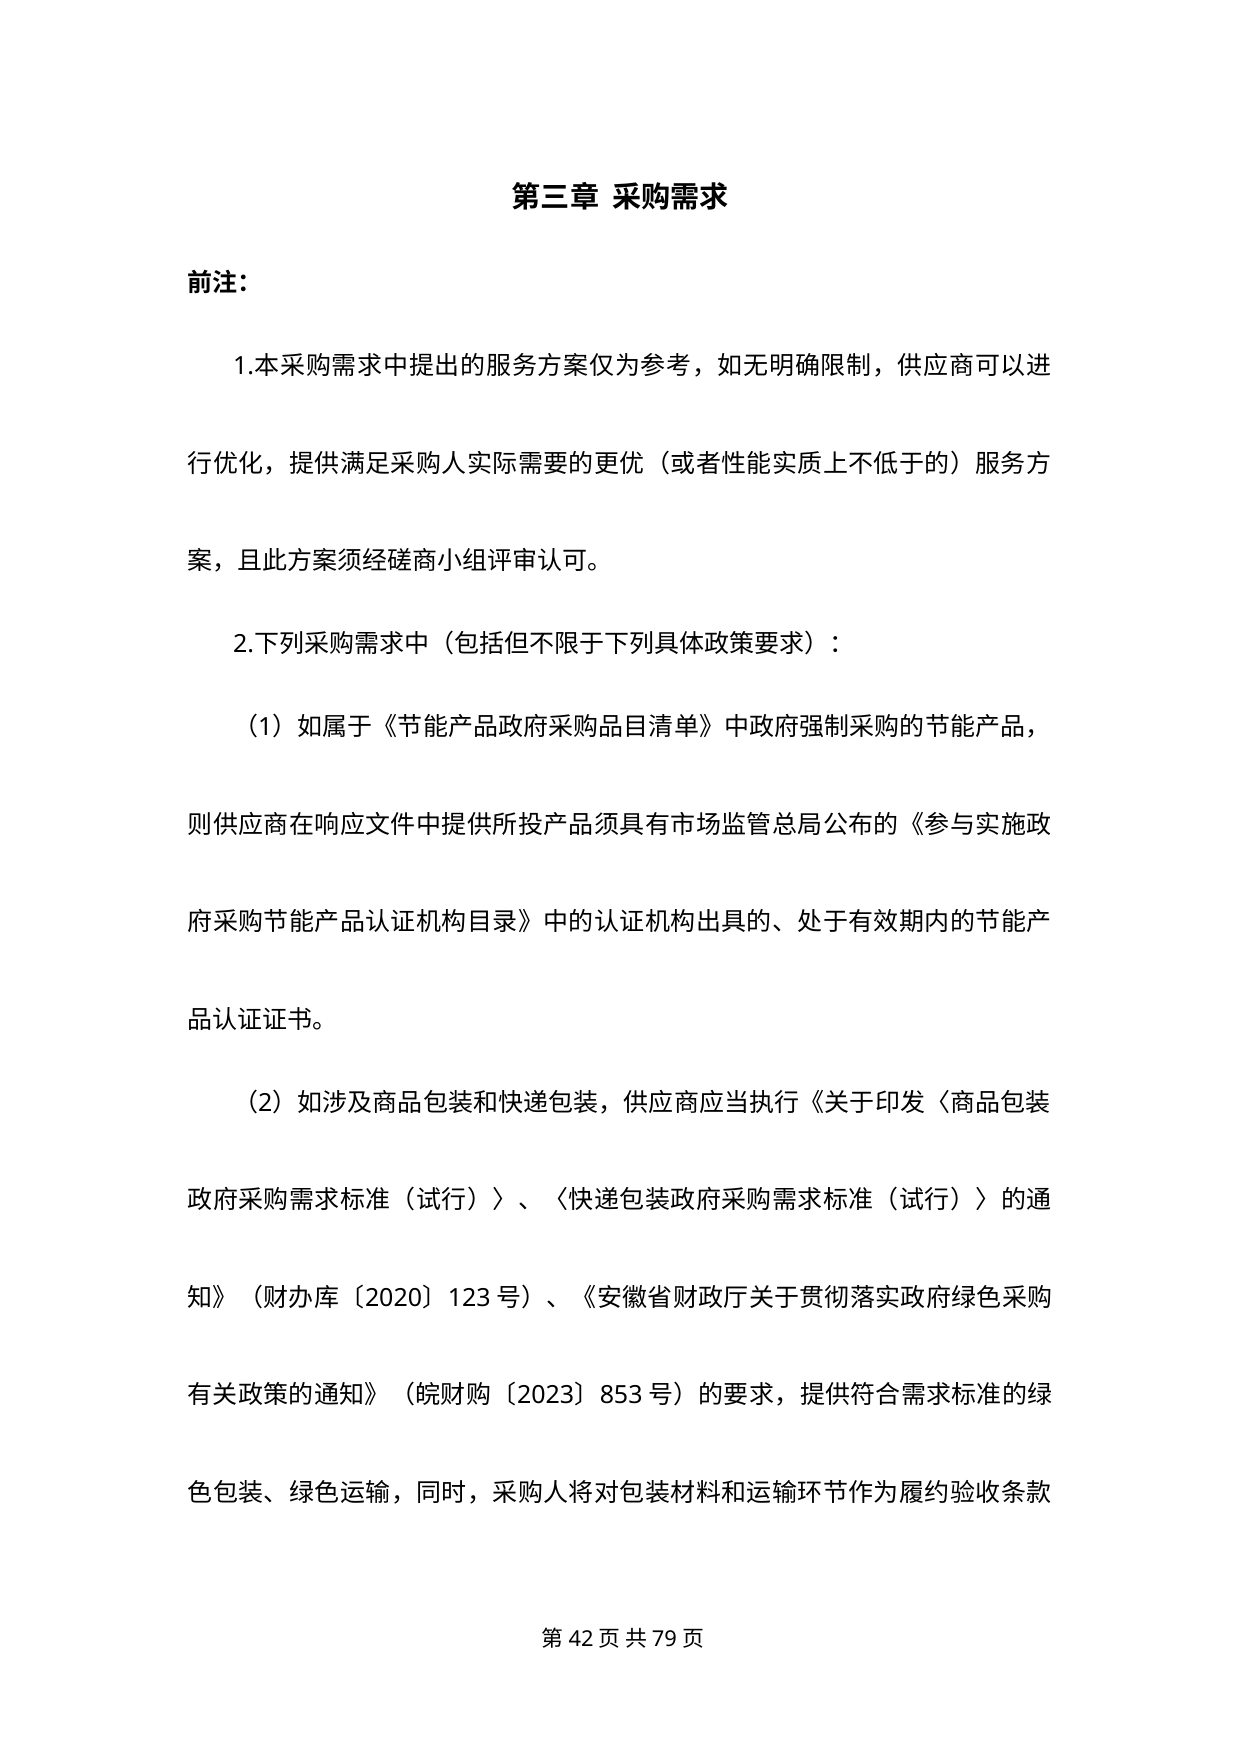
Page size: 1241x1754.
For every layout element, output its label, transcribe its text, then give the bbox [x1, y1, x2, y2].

text （1）如属于《节能产品政府采购品目清单》中政府强制采购的节能产品，则供应商在响应文件中提供所投产品须具有市场监管总局公布的《参与实施政府采购节能产品认证机构目录》中的认证机构出具的、处于有效期内的节能产品认证证书。 [187, 692, 1053, 1050]
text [187, 1068, 1053, 1523]
text 2.下列采购需求中（包括但不限于下列具体政策要求）： [187, 609, 1053, 674]
text 第三章 采购需求 [187, 162, 1053, 227]
text 1.本采购需求中提出的服务方案仅为参考，如无明确限制，供应商可以进行优化，提供满足采购人实际需要的更优（或者性能实质上不低于的）服务方案，且此方案须经磋商小组评审认可。 [187, 331, 1053, 591]
text 前注： [187, 248, 1053, 313]
